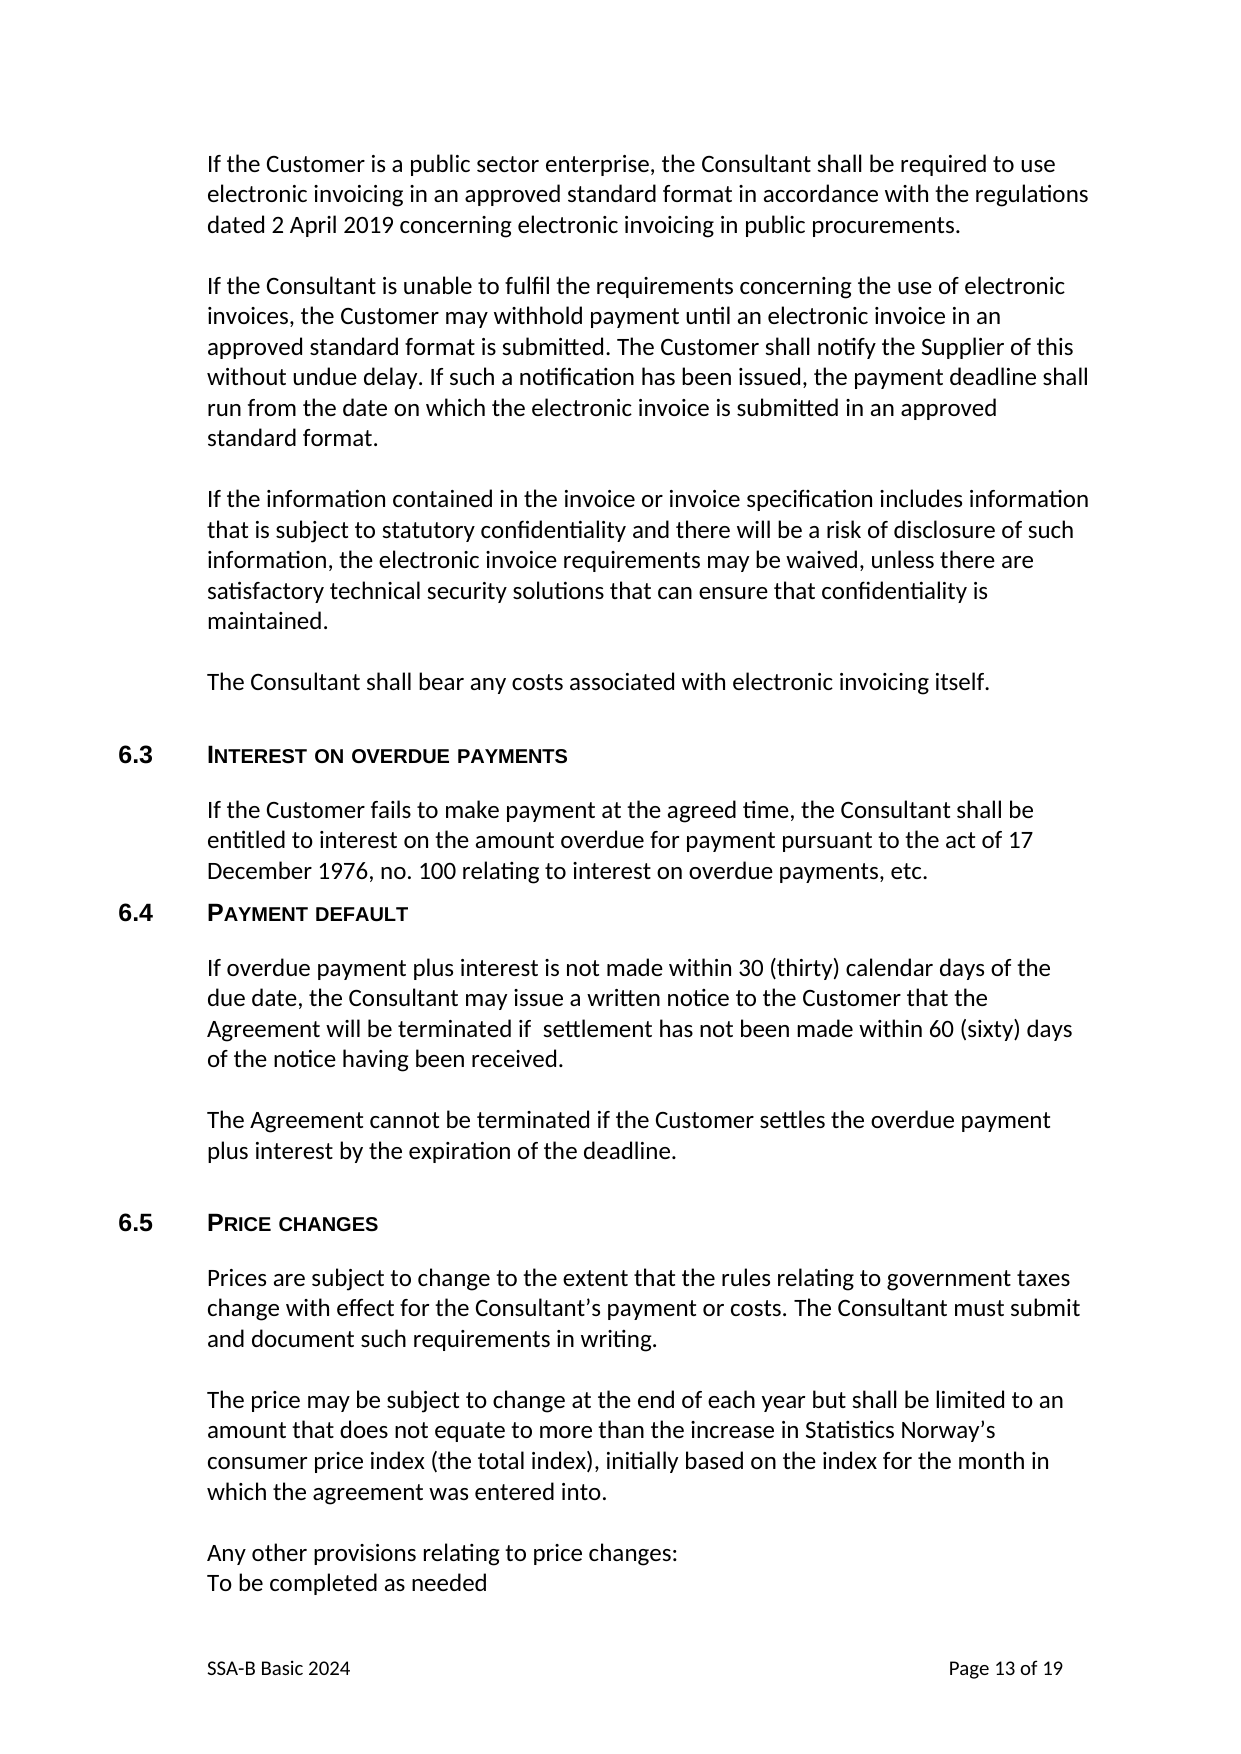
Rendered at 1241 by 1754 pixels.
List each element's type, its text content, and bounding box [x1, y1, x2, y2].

text Any other provisions relating to price changes: [207, 1537, 1092, 1567]
subtitle Interest on overdue payments [118, 740, 1092, 769]
text If overdue payment plus interest is not made within 30 (thirty) calendar days of the due date, the Consultant may issue a written notice to the Customer that the Agreement will be terminated if settlement has not been made within 60 (sixty) days of the notice having been received. [207, 952, 1092, 1074]
text The Agreement cannot be terminated if the Customer settles the overdue payment plus interest by the expiration of the deadline. [207, 1104, 1092, 1165]
text If the Customer fails to make payment at the agreed time, the Consultant shall be entitled to interest on the amount overdue for payment pursuant to the act of 17 December 1976, no. 100 relating to interest on overdue payments, etc. [207, 794, 1092, 885]
text If the Consultant is unable to fulfil the requirements concerning the use of electronic invoices, the Customer may withhold payment until an electronic invoice in an approved standard format is submitted. The Customer shall notify the Supplier of this without undue delay. If such a notification has been issued, the payment deadline shall run from the date on which the electronic invoice is submitted in an approved standard format. [207, 270, 1092, 453]
text The Consultant shall bear any costs associated with electronic invoicing itself. [207, 667, 1092, 697]
text The price may be subject to change at the end of each year but shall be limited to an amount that does not equate to more than the increase in Statistics Norway’s consumer price index (the total index), initially based on the index for the month in which the agreement was entered into. [207, 1384, 1092, 1506]
subtitle Payment default [118, 898, 1092, 927]
subtitle Price changes [118, 1208, 1092, 1237]
text To be completed as needed [207, 1567, 1092, 1598]
text If the information contained in the invoice or invoice specification includes information that is subject to statutory confidentiality and there will be a risk of disclosure of such information, the electronic invoice requirements may be waived, unless there are satisfactory technical security solutions that can ensure that confidentiality is maintained. [207, 483, 1092, 636]
text If the Customer is a public sector enterprise, the Consultant shall be required to use electronic invoicing in an approved standard format in accordance with the regulations dated 2 April 2019 concerning electronic invoicing in public procurements. [207, 148, 1092, 239]
text Prices are subject to change to the extent that the rules relating to government taxes change with effect for the Consultant’s payment or costs. The Consultant must submit and document such requirements in writing. [207, 1262, 1092, 1354]
